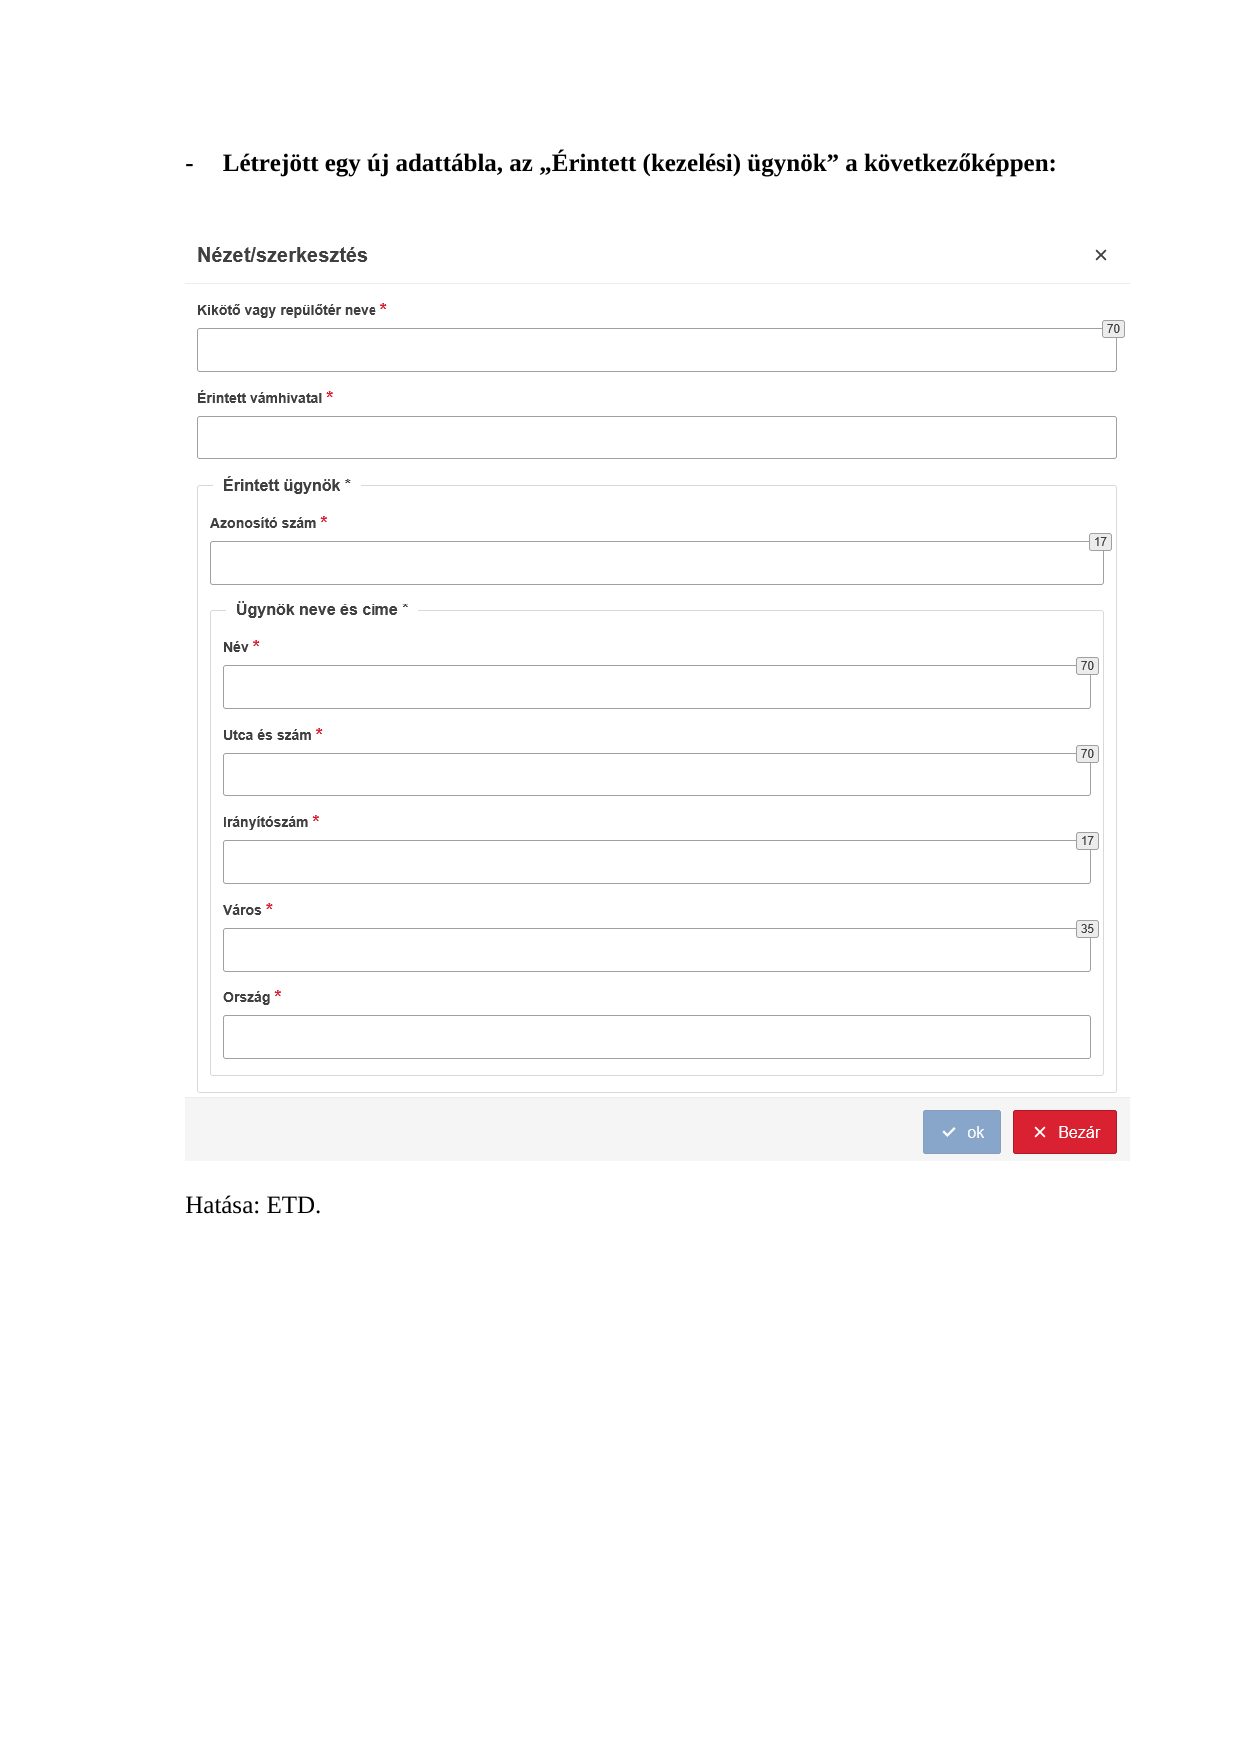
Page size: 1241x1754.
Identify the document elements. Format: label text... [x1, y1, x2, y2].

picture [185, 233, 1130, 1161]
text Hatása: ETD. [185, 1190, 1093, 1218]
list Létrejött egy új adattábla, az „Érintett (kezelési) ügynök” a következőképpen: [185, 148, 1093, 176]
